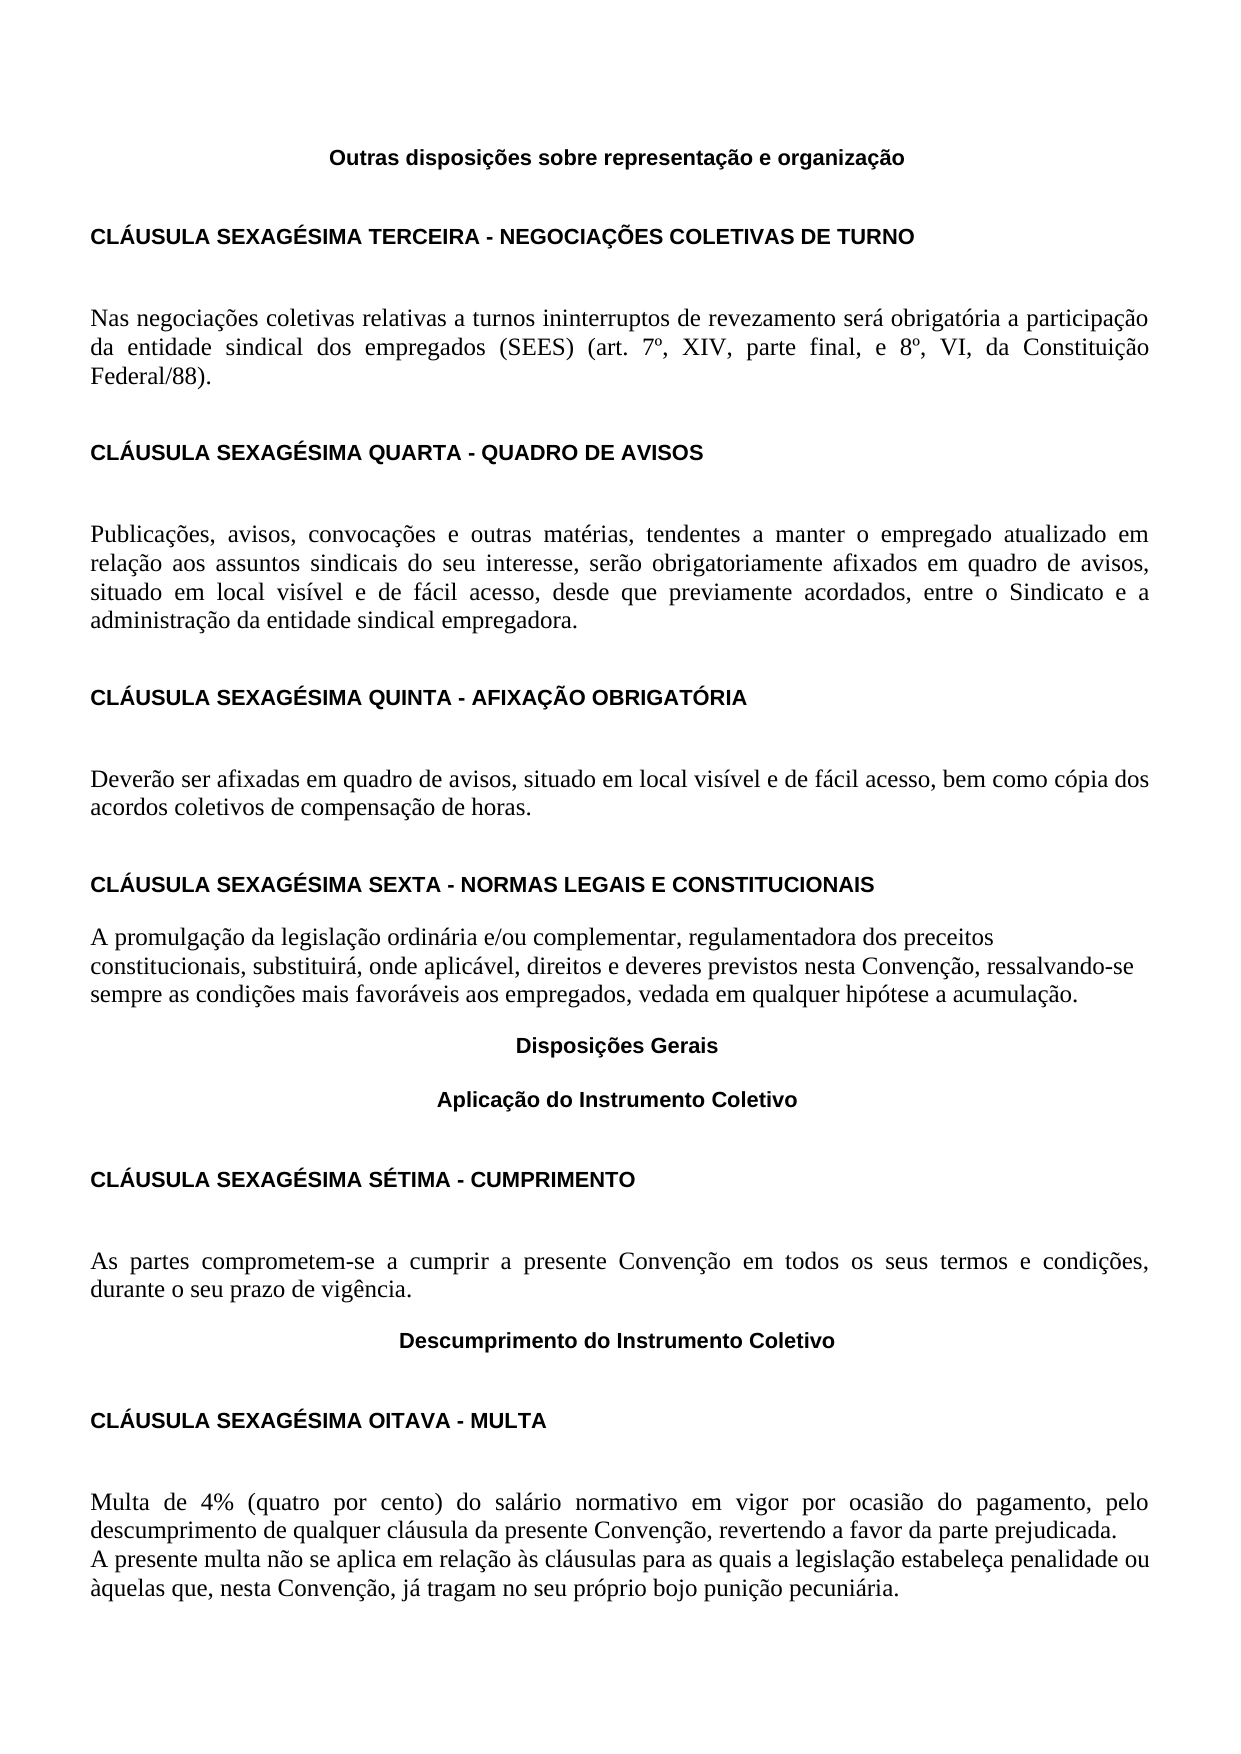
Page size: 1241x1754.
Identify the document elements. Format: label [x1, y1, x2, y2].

table_header [89, 118, 1152, 1603]
